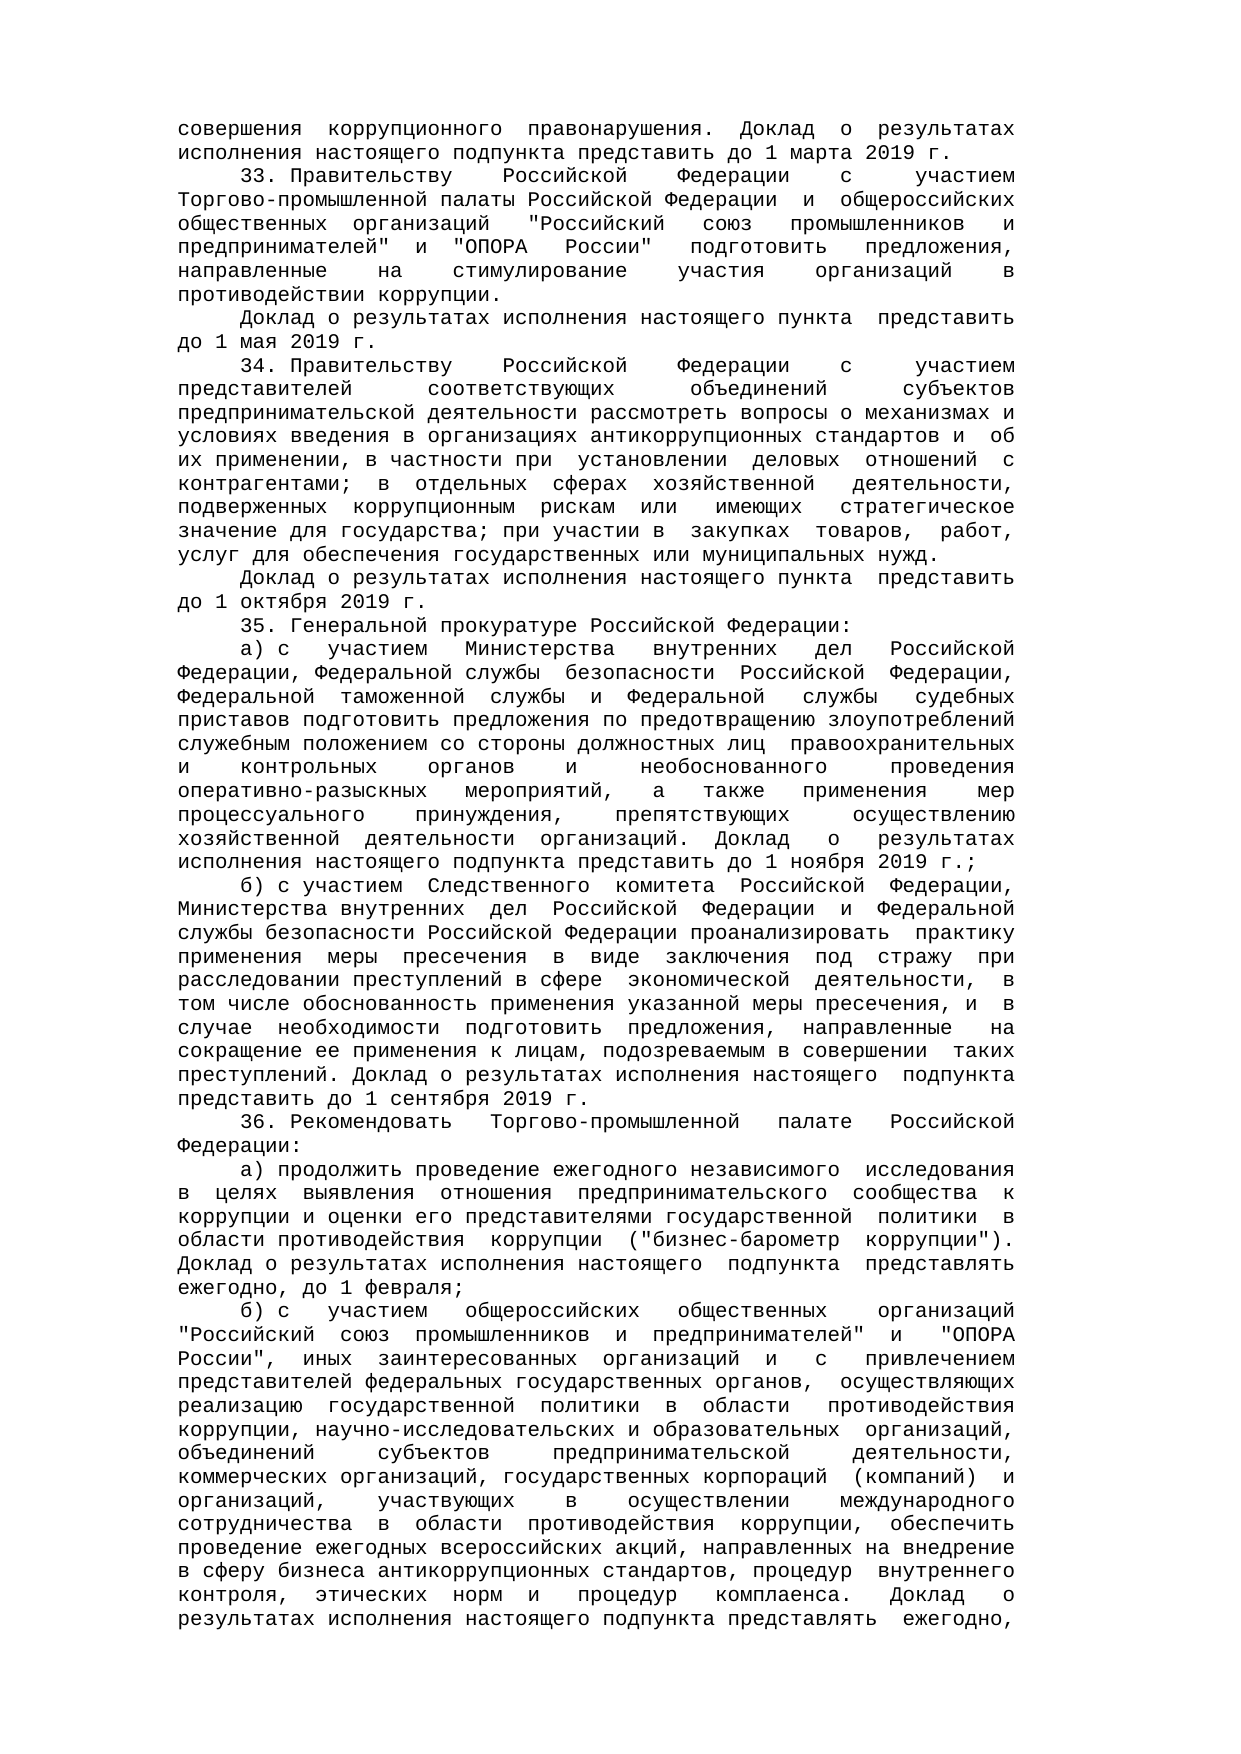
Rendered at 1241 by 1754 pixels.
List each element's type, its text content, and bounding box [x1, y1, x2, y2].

text совершения коррупционного правонарушения. Доклад о результатах [177, 118, 1152, 142]
text в сферу бизнеса антикоррупционных стандартов, процедур внутреннего [177, 1561, 1152, 1584]
text предпринимателей" и "ОПОРА России" подготовить предложения, [177, 236, 1152, 260]
text Торгово-промышленной палаты Российской Федерации и общероссийских [177, 189, 1152, 213]
text реализацию государственной политики в области противодействия [177, 1395, 1152, 1419]
text контроля, этических норм и процедур комплаенса. Доклад о [177, 1584, 1152, 1608]
text а) с участием Министерства внутренних дел Российской [177, 638, 1152, 662]
text служебным положением со стороны должностных лиц правоохранительных [177, 733, 1152, 757]
text результатах исполнения настоящего подпункта представлять ежегодно, [177, 1608, 1152, 1631]
text том числе обоснованность применения указанной меры пресечения, и в [177, 993, 1152, 1017]
text расследовании преступлений в сфере экономической деятельности, в [177, 969, 1152, 993]
text предпринимательской деятельности рассмотреть вопросы о механизмах и [177, 402, 1152, 426]
text Федерации, Федеральной службы безопасности Российской Федерации, [177, 662, 1152, 686]
text условиях введения в организациях антикоррупционных стандартов и об [177, 426, 1152, 449]
text направленные на стимулирование участия организаций в [177, 260, 1152, 284]
text оперативно-разыскных мероприятий, а также применения мер [177, 780, 1152, 804]
text представителей соответствующих объединений субъектов [177, 378, 1152, 402]
text коррупции, научно-исследовательских и образовательных организаций, [177, 1419, 1152, 1442]
text службы безопасности Российской Федерации проанализировать практику [177, 922, 1152, 946]
text контрагентами; в отдельных сферах хозяйственной деятельности, [177, 473, 1152, 496]
text коммерческих организаций, государственных корпораций (компаний) и [177, 1466, 1152, 1489]
text хозяйственной деятельности организаций. Доклад о результатах [177, 827, 1152, 851]
text их применении, в частности при установлении деловых отношений с [177, 449, 1152, 473]
text 35. Генеральной прокуратуре Российской Федерации: [177, 615, 1152, 638]
text Доклад о результатах исполнения настоящего пункта представить [177, 567, 1152, 591]
text Доклад о результатах исполнения настоящего подпункта представлять [177, 1253, 1152, 1277]
text преступлений. Доклад о результатах исполнения настоящего подпункта [177, 1064, 1152, 1088]
text а) продолжить проведение ежегодного независимого исследования [177, 1158, 1152, 1182]
text до 1 октября 2019 г. [177, 591, 1152, 615]
text представителей федеральных государственных органов, осуществляющих [177, 1371, 1152, 1395]
text сокращение ее применения к лицам, подозреваемым в совершении таких [177, 1040, 1152, 1064]
text проведение ежегодных всероссийских акций, направленных на внедрение [177, 1537, 1152, 1561]
text подверженных коррупционным рискам или имеющих стратегическое [177, 496, 1152, 520]
text значение для государства; при участии в закупках товаров, работ, [177, 520, 1152, 544]
text исполнения настоящего подпункта представить до 1 марта 2019 г. [177, 142, 1152, 165]
text "Российский союз промышленников и предпринимателей" и "ОПОРА [177, 1324, 1152, 1348]
text Министерства внутренних дел Российской Федерации и Федеральной [177, 898, 1152, 922]
text противодействии коррупции. [177, 284, 1152, 307]
text объединений субъектов предпринимательской деятельности, [177, 1442, 1152, 1466]
text организаций, участвующих в осуществлении международного [177, 1489, 1152, 1513]
text процессуального принуждения, препятствующих осуществлению [177, 804, 1152, 827]
text области противодействия коррупции ("бизнес-барометр коррупции"). [177, 1229, 1152, 1253]
text Доклад о результатах исполнения настоящего пункта представить [177, 307, 1152, 331]
text применения меры пресечения в виде заключения под стражу при [177, 946, 1152, 969]
text коррупции и оценки его представителями государственной политики в [177, 1206, 1152, 1229]
text России", иных заинтересованных организаций и с привлечением [177, 1348, 1152, 1371]
text услуг для обеспечения государственных или муниципальных нужд. [177, 544, 1152, 567]
text 36. Рекомендовать Торгово-промышленной палате Российской [177, 1111, 1152, 1135]
text ежегодно, до 1 февраля; [177, 1277, 1152, 1300]
text и контрольных органов и необоснованного проведения [177, 757, 1152, 780]
text до 1 мая 2019 г. [177, 331, 1152, 354]
text в целях выявления отношения предпринимательского сообщества к [177, 1182, 1152, 1206]
text сотрудничества в области противодействия коррупции, обеспечить [177, 1513, 1152, 1537]
text 34. Правительству Российской Федерации с участием [177, 354, 1152, 378]
text представить до 1 сентября 2019 г. [177, 1088, 1152, 1111]
text 33. Правительству Российской Федерации с участием [177, 165, 1152, 189]
text Федерации: [177, 1135, 1152, 1158]
text общественных организаций "Российский союз промышленников и [177, 213, 1152, 236]
text Федеральной таможенной службы и Федеральной службы судебных [177, 686, 1152, 709]
text приставов подготовить предложения по предотвращению злоупотреблений [177, 709, 1152, 733]
text исполнения настоящего подпункта представить до 1 ноября 2019 г.; [177, 851, 1152, 875]
text случае необходимости подготовить предложения, направленные на [177, 1017, 1152, 1040]
text б) с участием Следственного комитета Российской Федерации, [177, 875, 1152, 898]
text б) с участием общероссийских общественных организаций [177, 1300, 1152, 1324]
